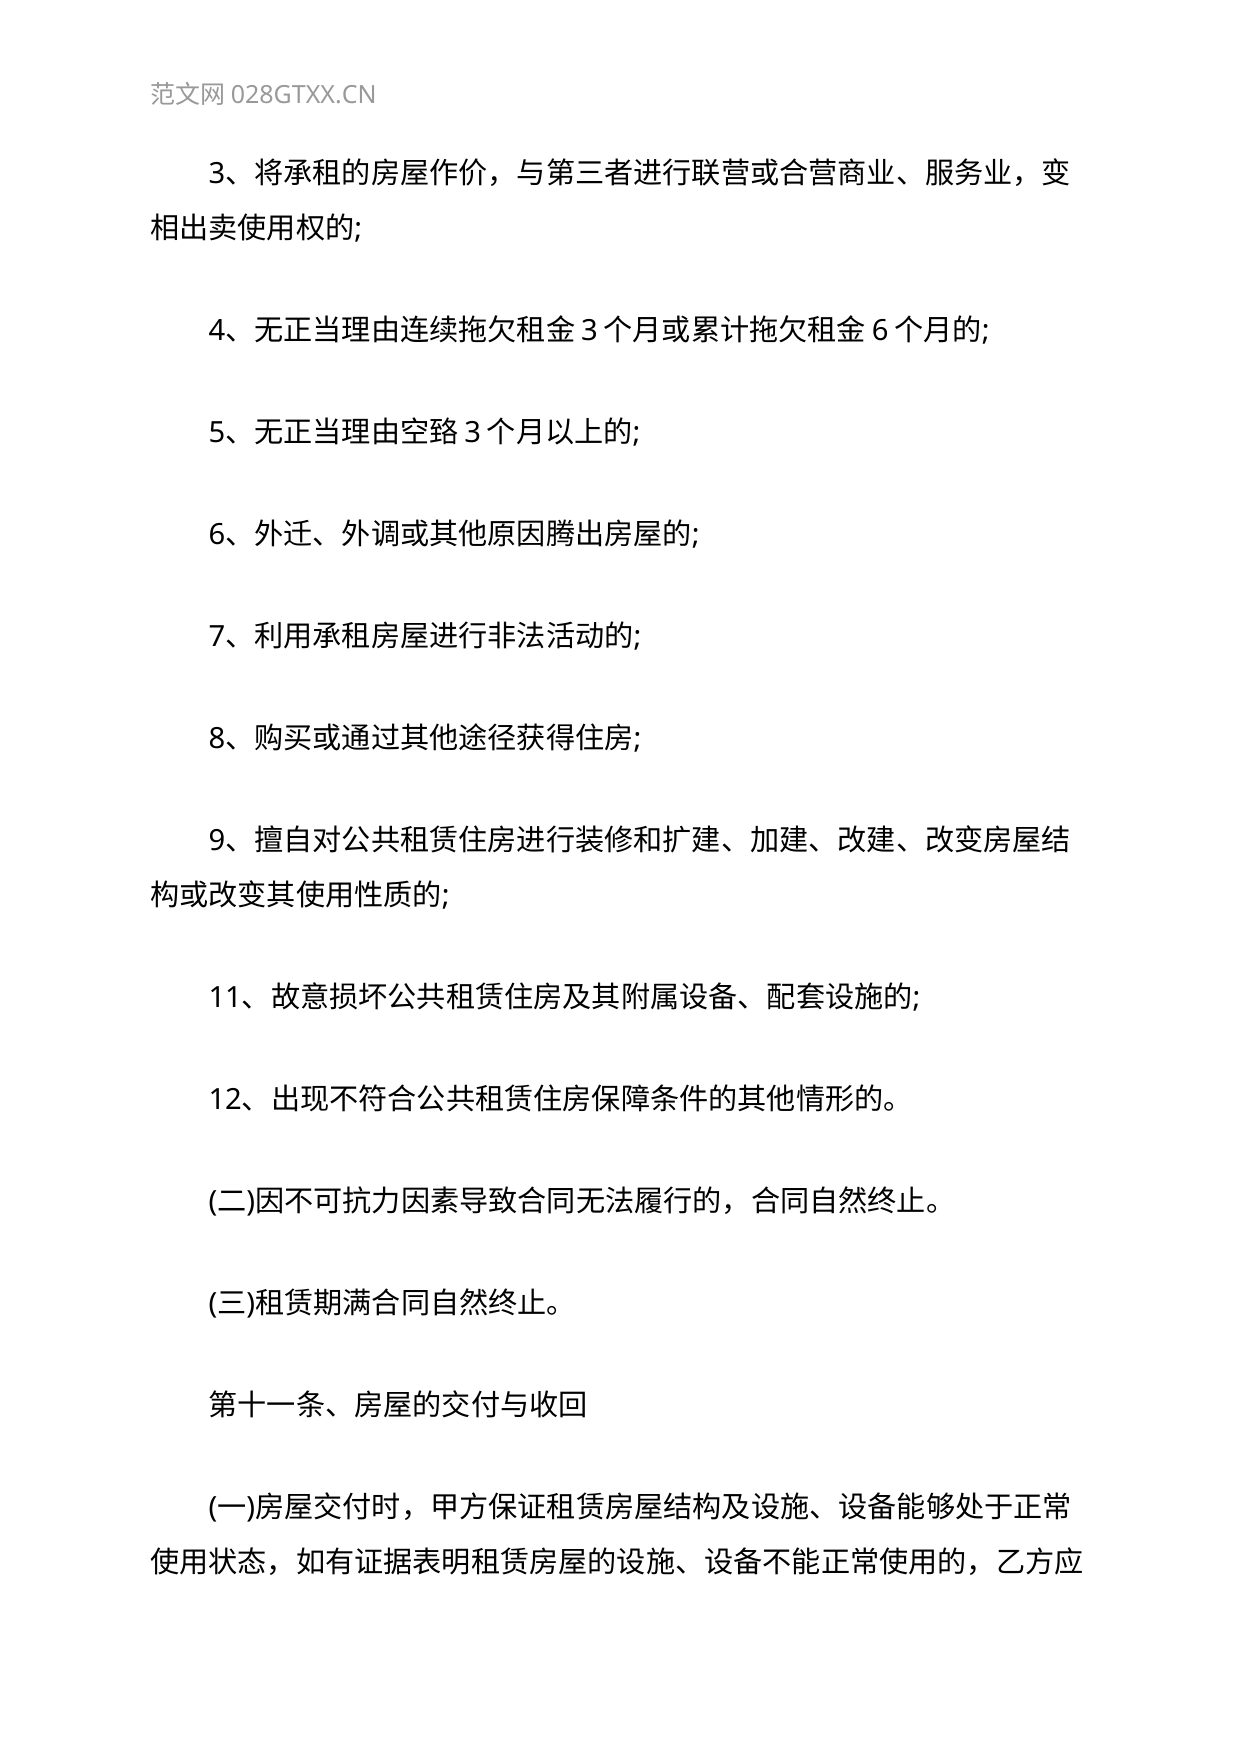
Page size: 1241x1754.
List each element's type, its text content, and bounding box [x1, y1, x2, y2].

text (三)租赁期满合同自然终止。 [150, 1280, 1090, 1322]
text 第十一条、房屋的交付与收回 [150, 1382, 1090, 1424]
text 11、故意损坏公共租赁住房及其附属设备、配套设施的; [150, 974, 1090, 1016]
text 3、将承租的房屋作价，与第三者进行联营或合营商业、服务业，变相出卖使用权的; [150, 150, 1090, 247]
text 5、无正当理由空臵3个月以上的; [150, 409, 1090, 451]
text 7、利用承租房屋进行非法活动的; [150, 613, 1090, 655]
text 9、擅自对公共租赁住房进行装修和扩建、加建、改建、改变房屋结构或改变其使用性质的; [150, 817, 1090, 914]
text 12、出现不符合公共租赁住房保障条件的其他情形的。 [150, 1076, 1090, 1118]
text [150, 1483, 1090, 1581]
text 6、外迁、外调或其他原因腾出房屋的; [150, 511, 1090, 553]
text 4、无正当理由连续拖欠租金3个月或累计拖欠租金6个月的; [150, 307, 1090, 349]
text 8、购买或通过其他途径获得住房; [150, 715, 1090, 757]
text (二)因不可抗力因素导致合同无法履行的，合同自然终止。 [150, 1178, 1090, 1220]
